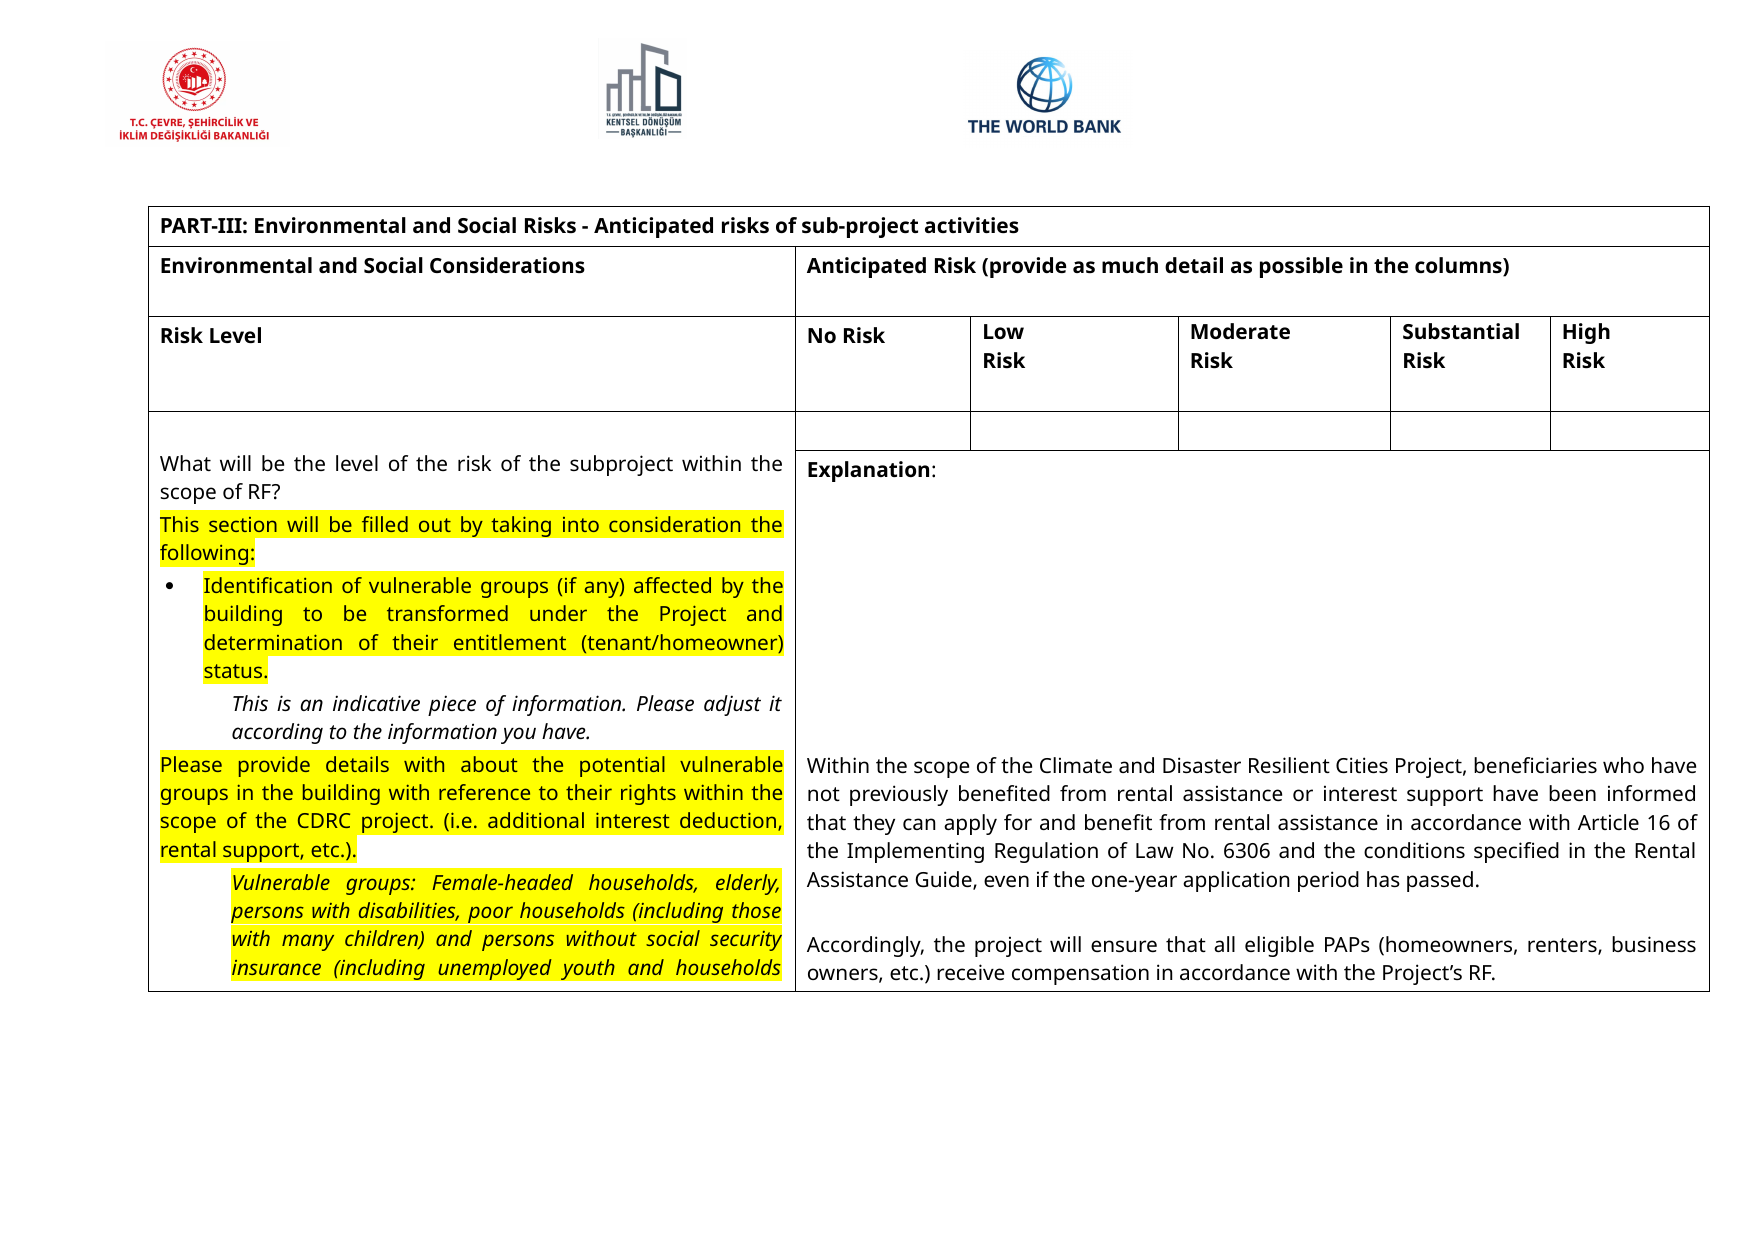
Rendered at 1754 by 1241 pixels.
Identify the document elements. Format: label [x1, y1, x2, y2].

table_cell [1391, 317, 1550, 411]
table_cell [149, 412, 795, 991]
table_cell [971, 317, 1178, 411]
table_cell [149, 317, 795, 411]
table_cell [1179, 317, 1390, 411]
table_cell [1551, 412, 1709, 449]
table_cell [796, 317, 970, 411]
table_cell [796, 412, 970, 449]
picture [598, 38, 687, 139]
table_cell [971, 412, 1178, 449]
picture [962, 50, 1134, 148]
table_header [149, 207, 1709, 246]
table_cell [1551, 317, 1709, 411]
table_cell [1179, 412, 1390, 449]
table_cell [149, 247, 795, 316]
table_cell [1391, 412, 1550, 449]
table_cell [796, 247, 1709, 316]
picture [104, 41, 291, 147]
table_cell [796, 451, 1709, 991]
